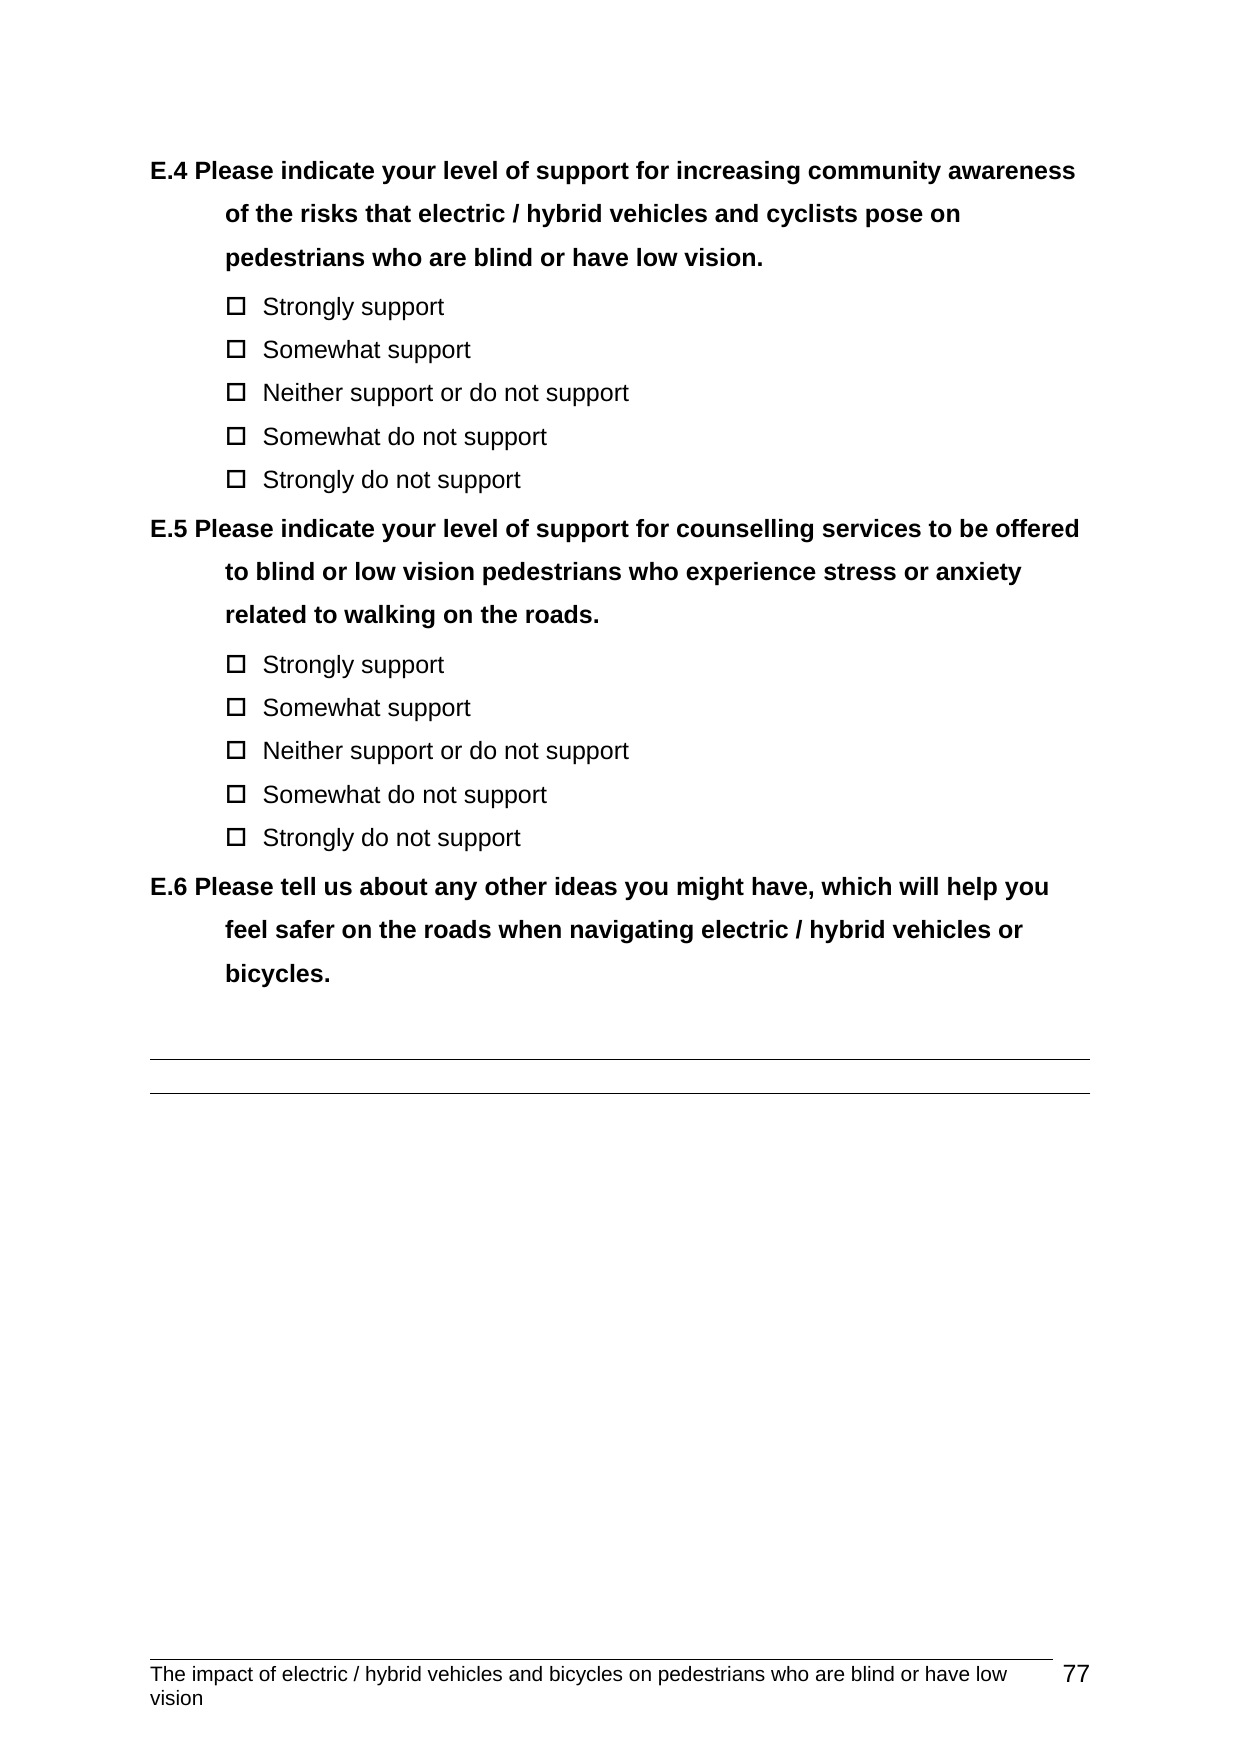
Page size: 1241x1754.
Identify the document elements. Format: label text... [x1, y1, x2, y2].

text E.6 Please tell us about any other ideas you might have, which will help you feel safer on the roads when navigating electric / hybrid vehicles or bicycles. [150, 872, 1090, 987]
list Neither support or do not support [225, 736, 1090, 765]
list Somewhat support [225, 693, 1090, 722]
list Strongly do not support [225, 823, 1090, 852]
list Strongly support [225, 650, 1090, 679]
list Somewhat support [225, 335, 1090, 364]
list Strongly do not support [225, 465, 1090, 494]
list Somewhat do not support [225, 779, 1090, 808]
text E.4 Please indicate your level of support for increasing community awareness of the risks that electric / hybrid vehicles and cyclists pose on pedestrians who are blind or have low vision. [150, 156, 1090, 271]
text E.5 Please indicate your level of support for counselling services to be offered to blind or low vision pedestrians who experience stress or anxiety related to walking on the roads. [150, 514, 1090, 629]
list Neither support or do not support [225, 378, 1090, 407]
list Somewhat do not support [225, 422, 1090, 450]
list Strongly support [225, 292, 1090, 321]
